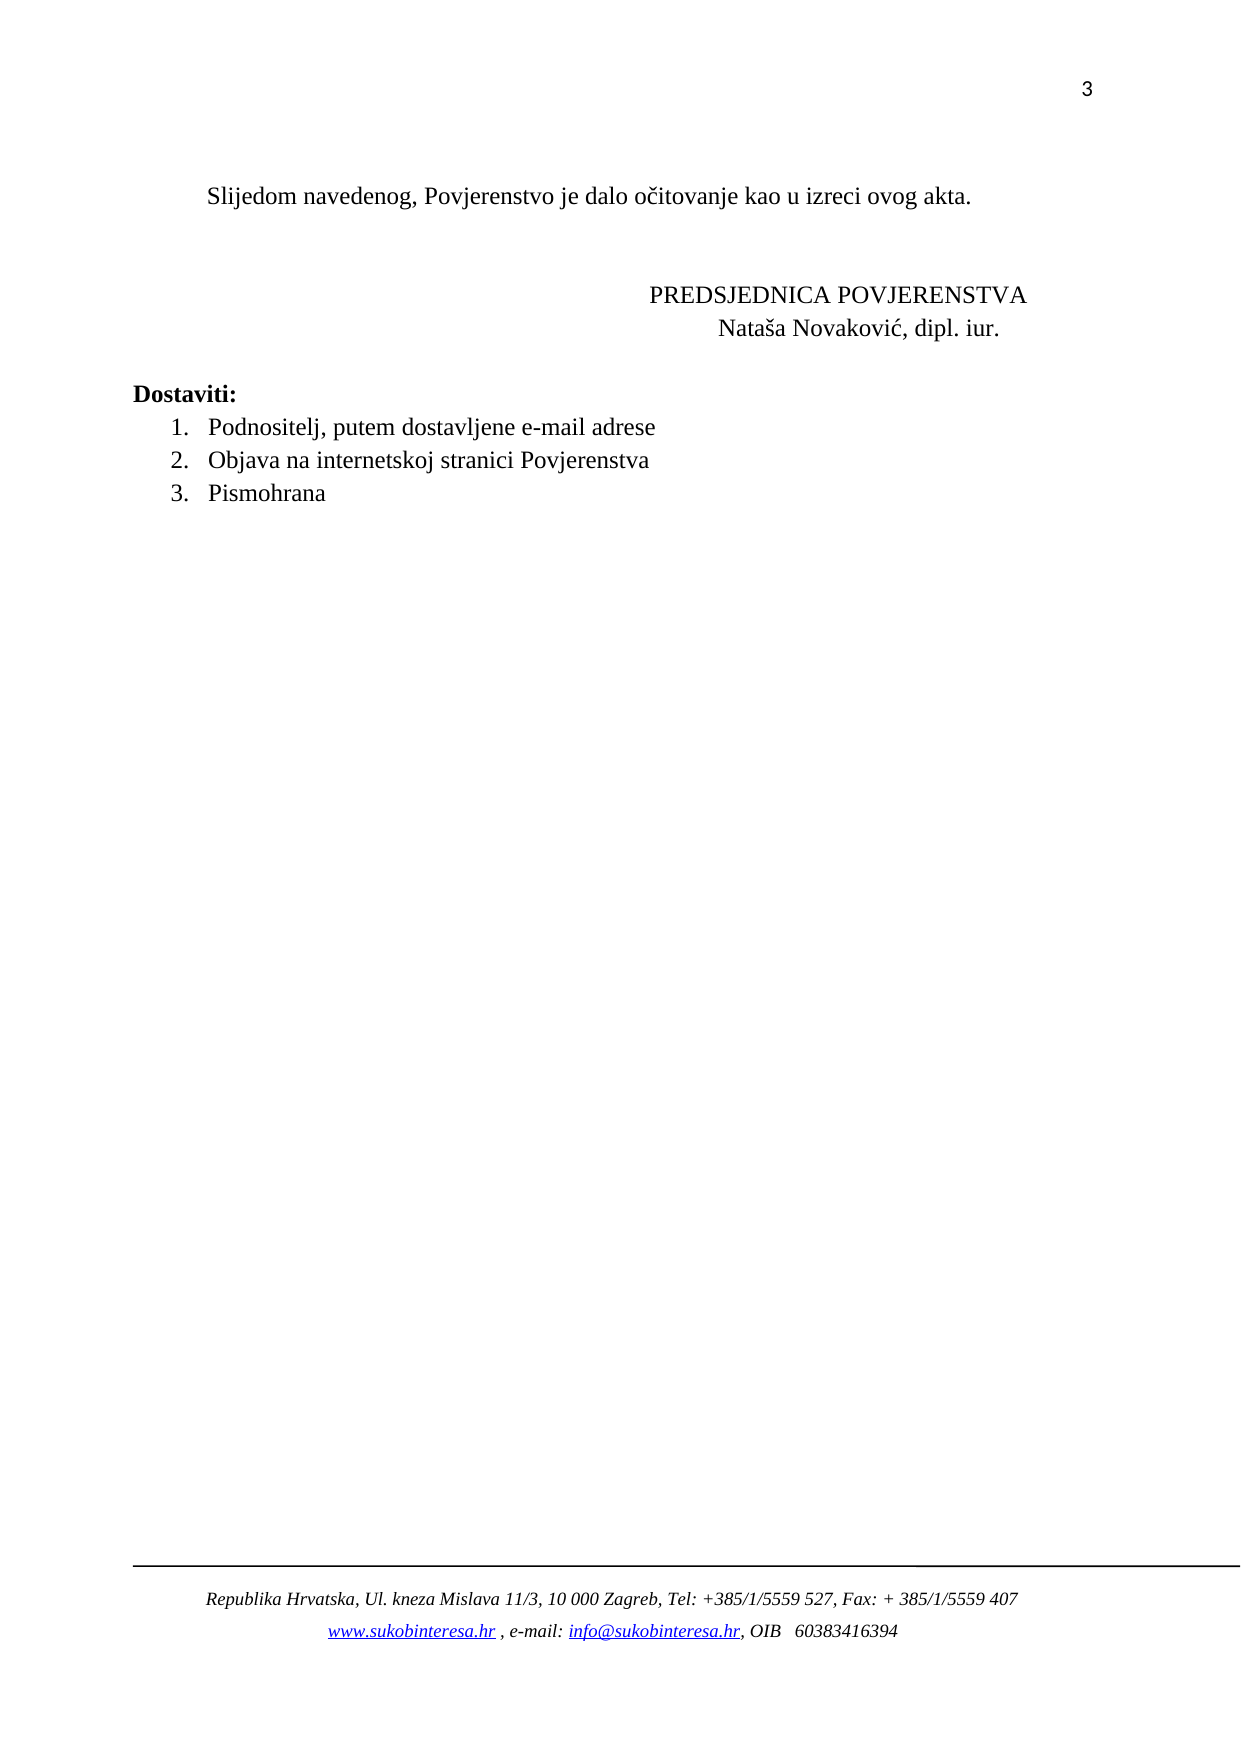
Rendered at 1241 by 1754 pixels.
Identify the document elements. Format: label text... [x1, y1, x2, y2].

text Slijedom navedenog, Povjerenstvo je dalo očitovanje kao u izreci ovog akta. [133, 181, 1092, 209]
list Objava na internetskoj stranici Povjerenstva [170, 445, 1092, 474]
text PREDSJEDNICA POVJERENSTVA [575, 280, 1092, 308]
list Pismohrana [170, 478, 1033, 507]
list Podnositelj, putem dostavljene e-mail adrese [170, 412, 1092, 441]
text Dostaviti: [133, 379, 1092, 408]
text Nataša Novaković, dipl. iur. [649, 313, 1092, 342]
